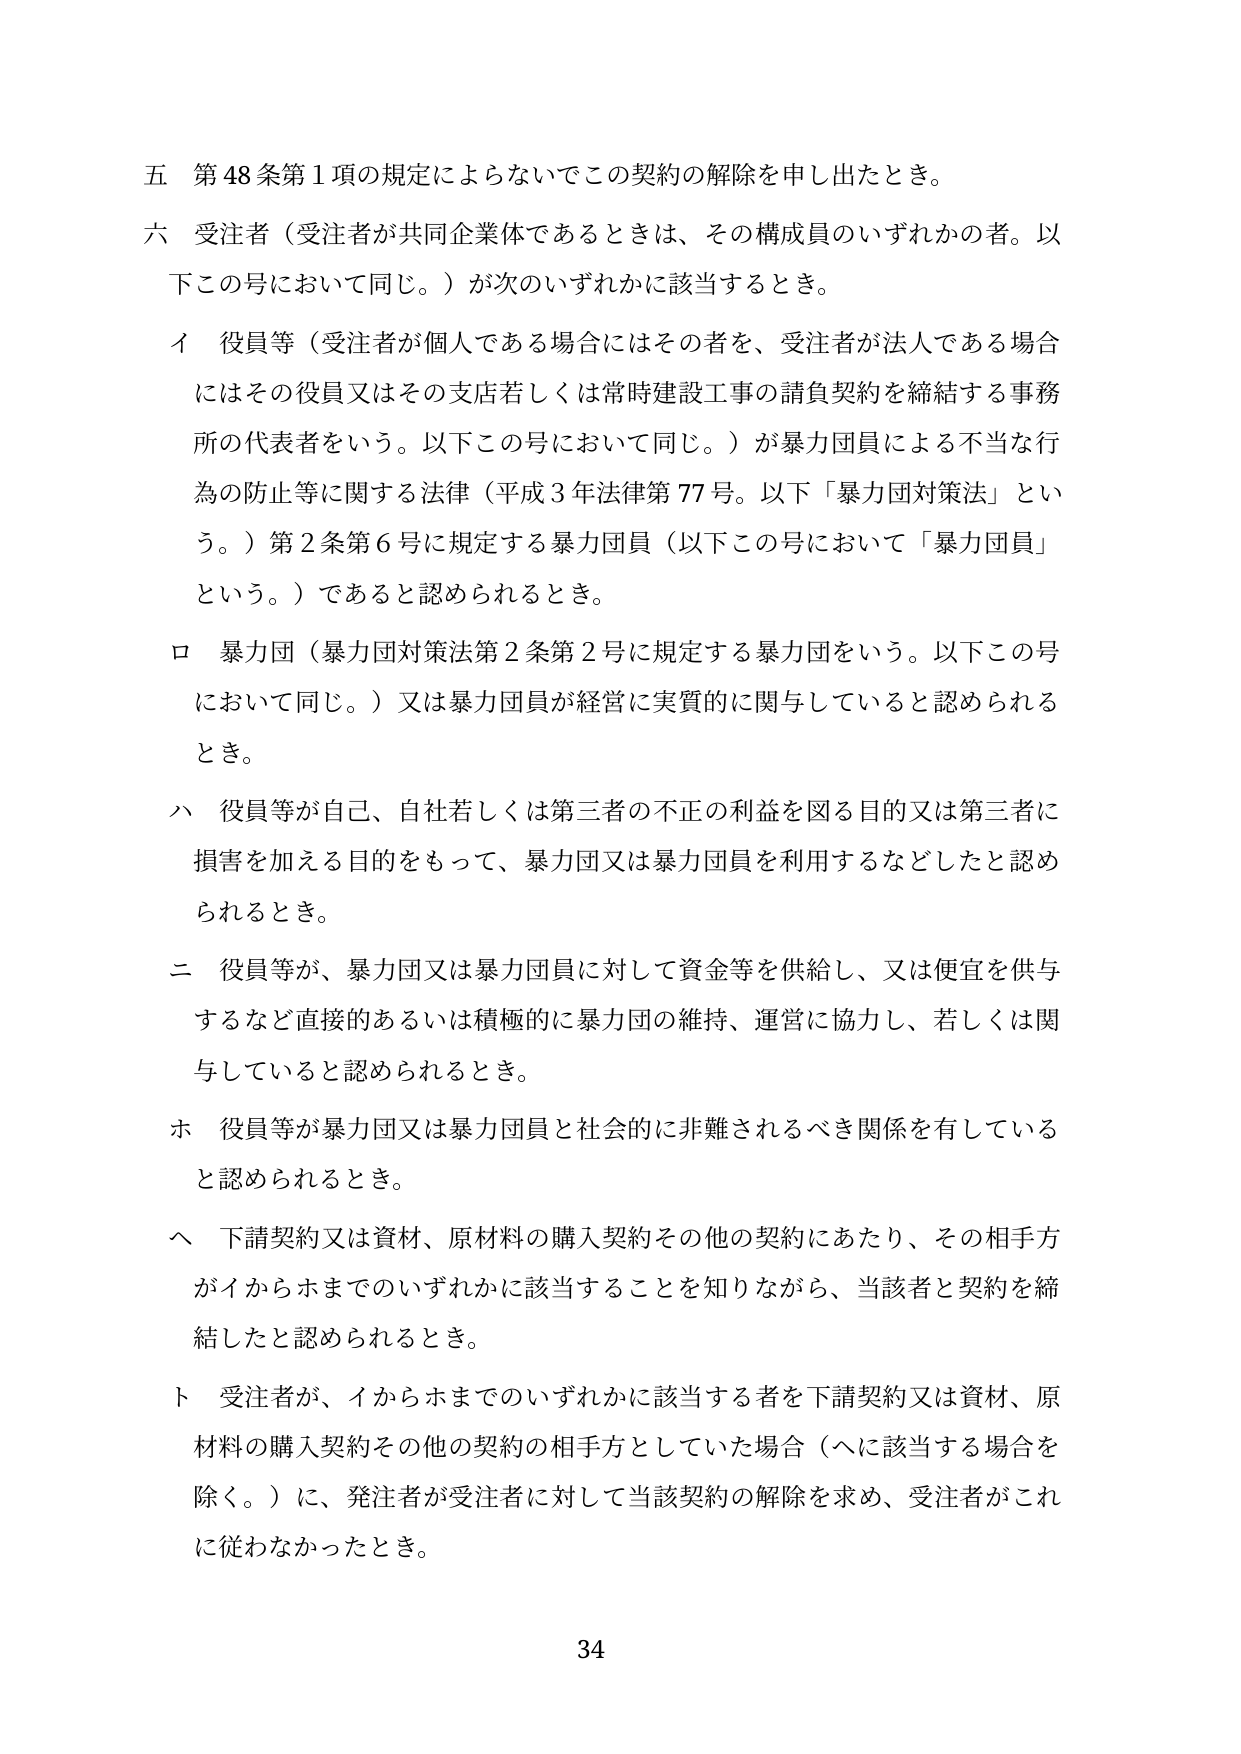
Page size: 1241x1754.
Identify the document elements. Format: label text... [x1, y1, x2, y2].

text 五 第48条第１項の規定によらないでこの契約の解除を申し出たとき。 [143, 149, 1063, 199]
text ハ 役員等が自己、自社若しくは第三者の不正の利益を図る目的又は第三者に損害を加える目的をもって、暴力団又は暴力団員を利用するなどしたと認められるとき。 [168, 785, 1063, 935]
text ホ 役員等が暴力団又は暴力団員と社会的に非難されるべき関係を有していると認められるとき。 [168, 1103, 1063, 1203]
text イ 役員等（受注者が個人である場合にはその者を、受注者が法人である場合にはその役員又はその支店若しくは常時建設工事の請負契約を締結する事務所の代表者をいう。以下この号において同じ。）が暴力団員による不当な行為の防止等に関する法律（平成３年法律第77号。以下「暴力団対策法」という。）第２条第６号に規定する暴力団員（以下この号において「暴力団員」という。）であると認められるとき。 [168, 316, 1063, 617]
text 六 受注者（受注者が共同企業体であるときは、その構成員のいずれかの者。以下この号において同じ。）が次のいずれかに該当するとき。 [143, 207, 1063, 308]
text ヘ 下請契約又は資材、原材料の購入契約その他の契約にあたり、その相手方がイからホまでのいずれかに該当することを知りながら、当該者と契約を締結したと認められるとき。 [168, 1211, 1063, 1362]
text ト 受注者が、イからホまでのいずれかに該当する者を下請契約又は資材、原材料の購入契約その他の契約の相手方としていた場合（ヘに該当する場合を除く。）に、発注者が受注者に対して当該契約の解除を求め、受注者がこれに従わなかったとき。 [168, 1370, 1063, 1571]
text ニ 役員等が、暴力団又は暴力団員に対して資金等を供給し、又は便宜を供与するなど直接的あるいは積極的に暴力団の維持、運営に協力し、若しくは関与していると認められるとき。 [168, 944, 1063, 1094]
text ロ 暴力団（暴力団対策法第２条第２号に規定する暴力団をいう。以下この号において同じ。）又は暴力団員が経営に実質的に関与していると認められるとき。 [168, 626, 1063, 776]
